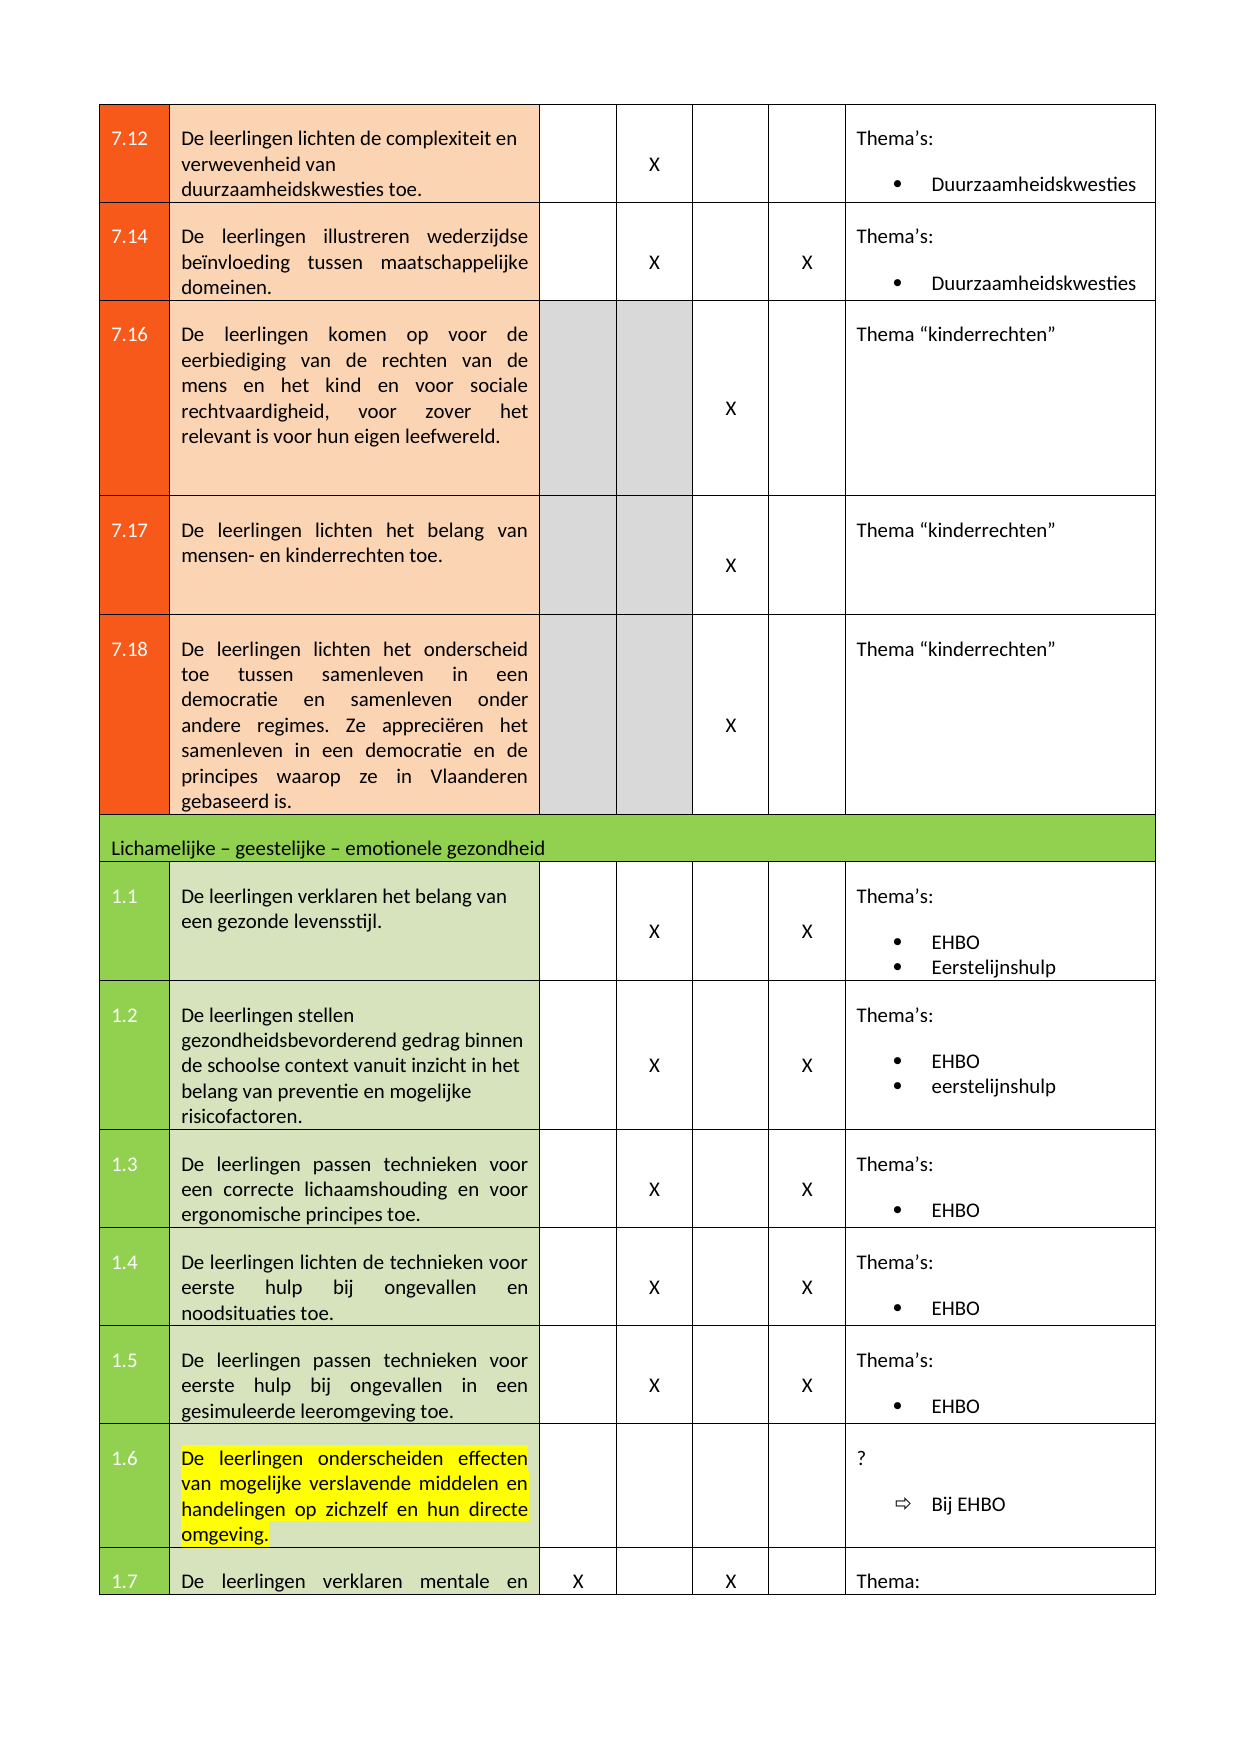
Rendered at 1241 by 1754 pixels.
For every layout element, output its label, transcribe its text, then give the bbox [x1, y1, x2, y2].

table_cell [617, 1548, 692, 1594]
table_cell Lichamelijke – geestelijke – emotionele gezondheid [100, 815, 1155, 861]
table_cell [617, 301, 692, 495]
table_cell X [540, 1548, 616, 1594]
table_cell De leerlingen illustreren wederzijdse beïnvloeding tussen maatschappelijke domeinen. [170, 203, 539, 300]
table_cell 1.7 [100, 1548, 169, 1594]
table_cell De leerlingen komen op voor de eerbiediging van de rechten van de mens en het kind en voor sociale rechtvaardigheid, voor zover het relevant is voor hun eigen leefwereld. [170, 301, 539, 495]
table_cell [769, 1424, 845, 1547]
table_cell De leerlingen lichten het belang van mensen- en kinderrechten toe. [170, 496, 539, 614]
table_cell X [617, 862, 692, 980]
table_cell De leerlingen lichten het onderscheid toe tussen samenleven in een democratie en samenleven onder andere regimes. Ze appreciëren het samenleven in een democratie en de principes waarop ze in Vlaanderen gebaseerd is. [170, 615, 539, 814]
table_cell X [769, 981, 845, 1129]
table_cell 7.12 [100, 105, 169, 202]
table_cell X [769, 1326, 845, 1423]
table_cell [769, 105, 845, 202]
table_cell X [617, 105, 692, 202]
table_cell De leerlingen stellen gezondheidsbevorderend gedrag binnen de schoolse context vanuit inzicht in het belang van preventie en mogelijke risicofactoren. [170, 981, 539, 1129]
table_cell [693, 203, 768, 300]
table_cell X [617, 1130, 692, 1227]
table_cell Thema “kinderrechten” [846, 496, 1155, 614]
table_cell [693, 1424, 768, 1547]
table_cell X [693, 301, 768, 495]
table_cell [540, 1424, 616, 1547]
table_cell [693, 1130, 768, 1227]
table_cell Thema’s: EHBO Eerstelijnshulp [846, 862, 1155, 980]
table_cell [617, 1424, 692, 1547]
table_cell Thema “kinderrechten” [846, 301, 1155, 495]
table_cell [540, 1228, 616, 1325]
table_cell X [693, 496, 768, 614]
table_cell [540, 1130, 616, 1227]
table_cell De leerlingen passen technieken voor eerste hulp bij ongevallen in een gesimuleerde leeromgeving toe. [170, 1326, 539, 1423]
table_cell 1.6 [100, 1424, 169, 1547]
table_cell 7.14 [100, 203, 169, 300]
table_cell 1.5 [100, 1326, 169, 1423]
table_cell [170, 1548, 539, 1594]
table_cell X [693, 615, 768, 814]
table_cell [540, 105, 616, 202]
table_cell De leerlingen lichten de technieken voor eerste hulp bij ongevallen en noodsituaties toe. [170, 1228, 539, 1325]
table_cell De leerlingen lichten de complexiteit en verwevenheid van duurzaamheidskwesties toe. [170, 105, 539, 202]
table_cell [617, 496, 692, 614]
table_cell 7.18 [100, 615, 169, 814]
table_cell Thema’s: Duurzaamheidskwesties [846, 203, 1155, 300]
table_cell [617, 615, 692, 814]
table_cell X [693, 1548, 768, 1594]
table_cell X [769, 203, 845, 300]
table_cell [693, 1326, 768, 1423]
table_cell [693, 1228, 768, 1325]
table_cell X [769, 862, 845, 980]
table_cell Thema’s: EHBO eerstelijnshulp [846, 981, 1155, 1129]
table_cell [693, 862, 768, 980]
table_cell X [617, 1326, 692, 1423]
table_cell [693, 105, 768, 202]
table_cell 1.4 [100, 1228, 169, 1325]
table_cell De leerlingen passen technieken voor een correcte lichaamshouding en voor ergonomische principes toe. [170, 1130, 539, 1227]
table_cell 7.16 [100, 301, 169, 495]
table_cell [540, 1326, 616, 1423]
table_cell X [769, 1130, 845, 1227]
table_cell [846, 105, 1155, 202]
table_cell Thema’s: EHBO [846, 1228, 1155, 1325]
table_cell [769, 301, 845, 495]
table_cell 1.2 [100, 981, 169, 1129]
table_cell Thema’s: EHBO [846, 1130, 1155, 1227]
table_cell X [617, 1228, 692, 1325]
table_cell De leerlingen verklaren het belang van een gezonde levensstijl. [170, 862, 539, 980]
table_cell [540, 301, 616, 495]
table_cell X [617, 203, 692, 300]
table_cell 1.1 [100, 862, 169, 980]
table_cell 1.3 [100, 1130, 169, 1227]
table_cell Thema’s: EHBO [846, 1326, 1155, 1423]
table_cell [540, 981, 616, 1129]
table_cell Thema “kinderrechten” [846, 615, 1155, 814]
table_cell X [617, 981, 692, 1129]
table_cell 7.17 [100, 496, 169, 614]
table_cell [540, 615, 616, 814]
table_cell [769, 496, 845, 614]
table_cell [540, 203, 616, 300]
table_cell ? Bij EHBO [846, 1424, 1155, 1547]
table_cell [769, 1548, 845, 1594]
table_cell [769, 615, 845, 814]
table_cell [846, 1548, 1155, 1594]
table_cell [540, 862, 616, 980]
table_cell [540, 496, 616, 614]
table_cell De leerlingen onderscheiden effecten van mogelijke verslavende middelen en handelingen op zichzelf en hun directe omgeving. [170, 1424, 539, 1547]
table_cell [693, 981, 768, 1129]
table_cell X [769, 1228, 845, 1325]
